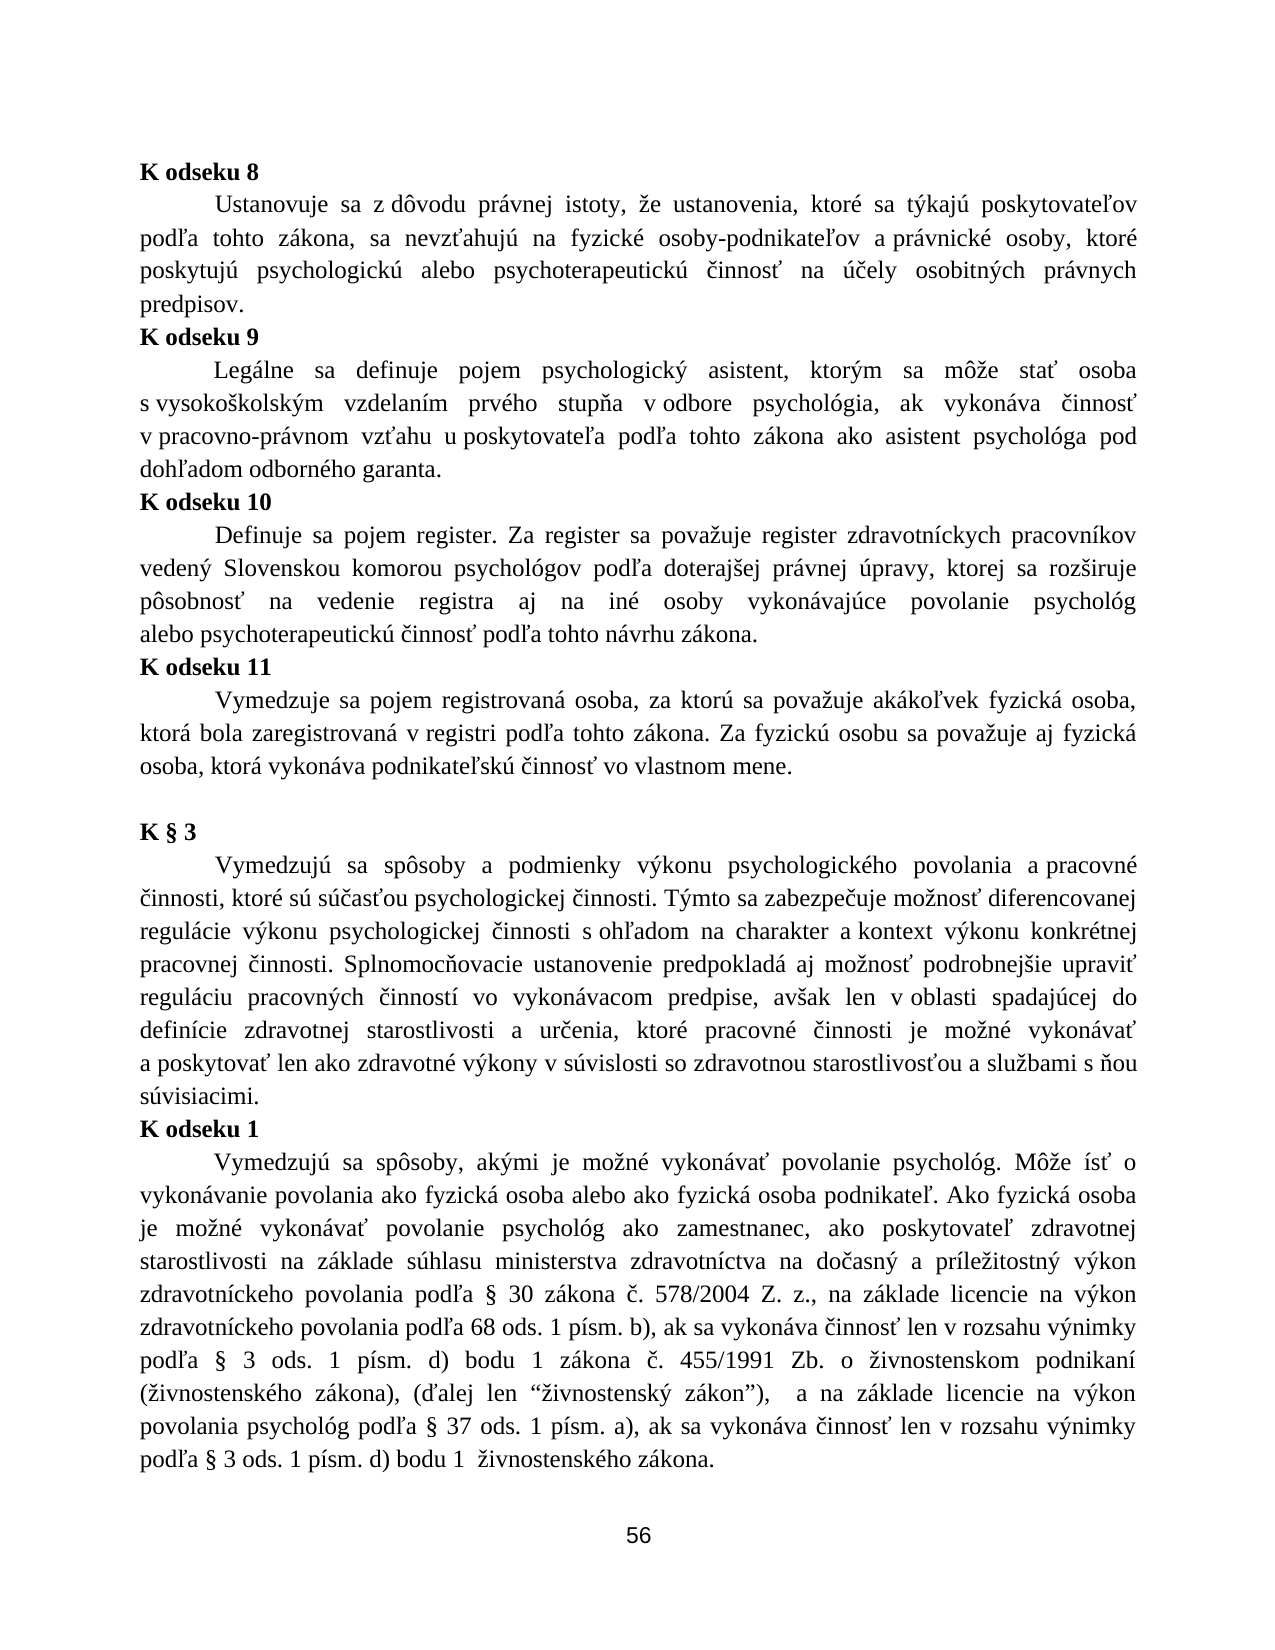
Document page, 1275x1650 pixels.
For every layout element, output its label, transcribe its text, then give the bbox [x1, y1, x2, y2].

text Vymedzujú sa spôsoby a podmienky výkonu psychologického povolania a pracovné činnosti, ktoré sú súčasťou psychologickej činnosti. Týmto sa zabezpečuje možnosť diferencovanej regulácie výkonu psychologickej činnosti s ohľadom na charakter a kontext výkonu konkrétnej pracovnej činnosti. Splnomocňovacie ustanovenie predpokladá aj možnosť podrobnejšie upraviť reguláciu pracovných činností vo vykonávacom predpise, avšak len v oblasti spadajúcej do definície zdravotnej starostlivosti a určenia, ktoré pracovné činnosti je možné vykonávať a poskytovať len ako zdravotné výkony v súvislosti so zdravotnou starostlivosťou a službami s ňou súvisiacimi. [139, 850, 1137, 1110]
text Legálne sa definuje pojem psychologický asistent, ktorým sa môže stať osoba s vysokoškolským vzdelaním prvého stupňa v odbore psychológia, ak vykonáva činnosť v pracovno-právnom vzťahu u poskytovateľa podľa tohto zákona ako asistent psychológa pod dohľadom odborného garanta. [139, 355, 1137, 482]
text Vymedzujú sa spôsoby, akými je možné vykonávať povolanie psychológ. Môže ísť o vykonávanie povolania ako fyzická osoba alebo ako fyzická osoba podnikateľ. Ako fyzická osoba je možné vykonávať povolanie psychológ ako zamestnanec, ako poskytovateľ zdravotnej starostlivosti na základe súhlasu ministerstva zdravotníctva na dočasný a príležitostný výkon zdravotníckeho povolania podľa § 30 zákona č. 578/2004 Z. z., na základe licencie na výkon zdravotníckeho povolania podľa 68 ods. 1 písm. b), ak sa vykonáva činnosť len v rozsahu výnimky podľa § 3 ods. 1 písm. d) bodu 1 zákona č. 455/1991 Zb. o živnostenskom podnikaní (živnostenského zákona), (ďalej len “živnostenský zákon”), a na základe licencie na výkon povolania psychológ podľa § 37 ods. 1 písm. a), ak sa vykonáva činnosť len v rozsahu výnimky podľa § 3 ods. 1 písm. d) bodu 1 živnostenského zákona. [139, 1147, 1137, 1473]
text K § 3 [139, 817, 1137, 846]
text Definuje sa pojem register. Za register sa považuje register zdravotníckych pracovníkov vedený Slovenskou komorou psychológov podľa doterajšej právnej úpravy, ktorej sa rozširuje pôsobnosť na vedenie registra aj na iné osoby vykonávajúce povolanie psychológ alebo psychoterapeutickú činnosť podľa tohto návrhu zákona. [139, 520, 1137, 648]
text K odseku 11 [139, 652, 1137, 681]
text K odseku 10 [139, 487, 1137, 516]
text Vymedzuje sa pojem registrovaná osoba, za ktorú sa považuje akákoľvek fyzická osoba, ktorá bola zaregistrovaná v registri podľa tohto zákona. Za fyzickú osobu sa považuje aj fyzická osoba, ktorá vykonáva podnikateľskú činnosť vo vlastnom mene. [139, 685, 1137, 780]
text K odseku 8 [139, 157, 1137, 185]
text Ustanovuje sa z dôvodu právnej istoty, že ustanovenia, ktoré sa týkajú poskytovateľov podľa tohto zákona, sa nevzťahujú na fyzické osoby-podnikateľov a právnické osoby, ktoré poskytujú psychologickú alebo psychoterapeutickú činnosť na účely osobitných právnych predpisov. [139, 189, 1137, 317]
text K odseku 9 [139, 322, 1137, 350]
text K odseku 1 [139, 1114, 1137, 1143]
